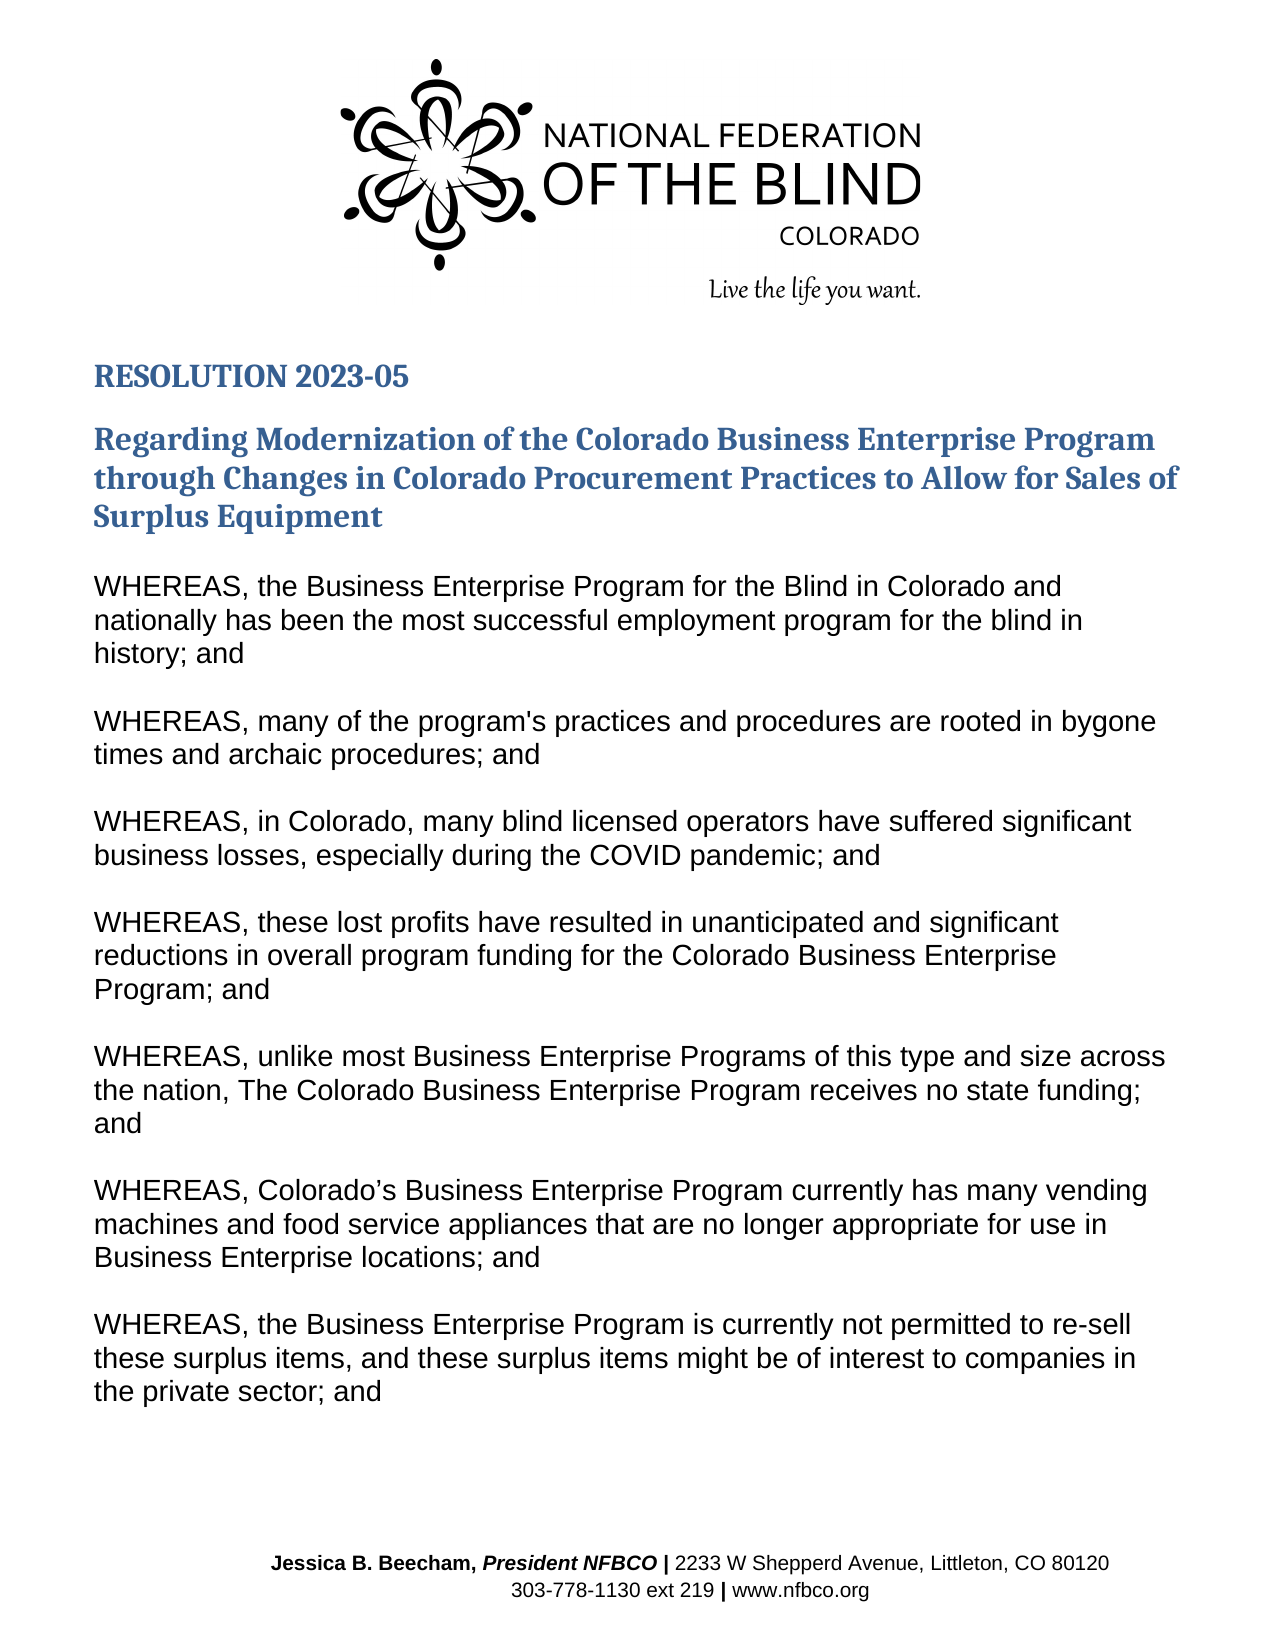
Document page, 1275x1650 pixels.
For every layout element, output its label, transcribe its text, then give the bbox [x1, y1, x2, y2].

text WHEREAS, the Business Enterprise Program is currently not permitted to re-sell these surplus items, and these surplus items might be of interest to companies in the private sector; and [94, 1307, 1181, 1408]
text WHEREAS, these lost profits have resulted in unanticipated and significant reductions in overall program funding for the Colorado Business Enterprise Program; and [94, 905, 1181, 1005]
subtitle Regarding Modernization of the Colorado Business Enterprise Program through Changes in Colorado Procurement Practices to Allow for Sales of Surplus Equipment [94, 421, 1181, 536]
text WHEREAS, many of the program's practices and procedures are rooted in bygone times and archaic procedures; and [94, 703, 1181, 771]
text WHEREAS, the Business Enterprise Program for the Blind in Colorado and nationally has been the most successful employment program for the blind in history; and [94, 569, 1181, 670]
picture [340, 59, 921, 305]
text WHEREAS, in Colorado, many blind licensed operators have suffered significant business losses, especially during the COVID pandemic; and [94, 804, 1181, 871]
text WHEREAS, unlike most Business Enterprise Programs of this type and size across the nation, The Colorado Business Enterprise Program receives no state funding; and [94, 1039, 1181, 1139]
text WHEREAS, Colorado’s Business Enterprise Program currently has many vending machines and food service appliances that are no longer appropriate for use in Business Enterprise locations; and [94, 1173, 1181, 1274]
subtitle RESOLUTION 2023-05 [94, 357, 1181, 396]
